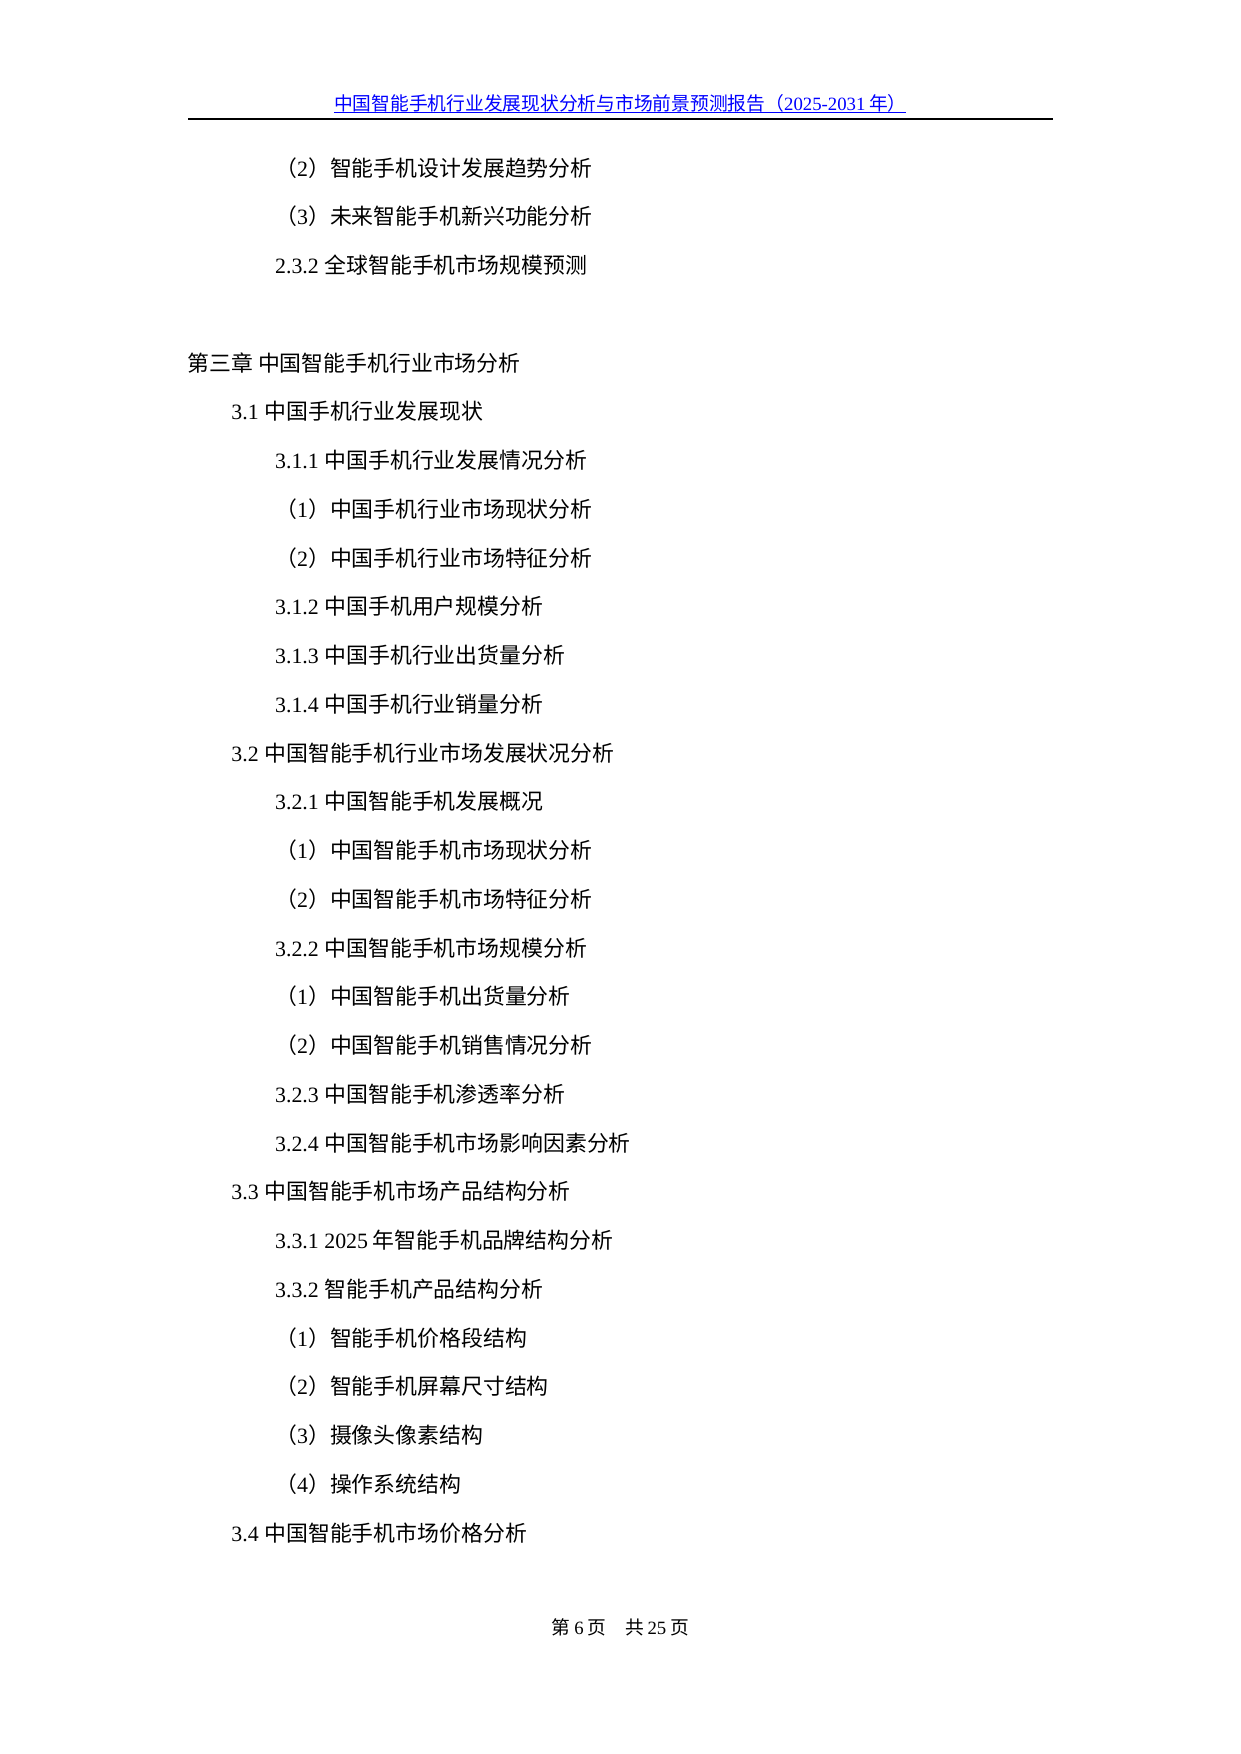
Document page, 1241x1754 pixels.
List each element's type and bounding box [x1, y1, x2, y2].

text [187, 150, 1053, 1548]
